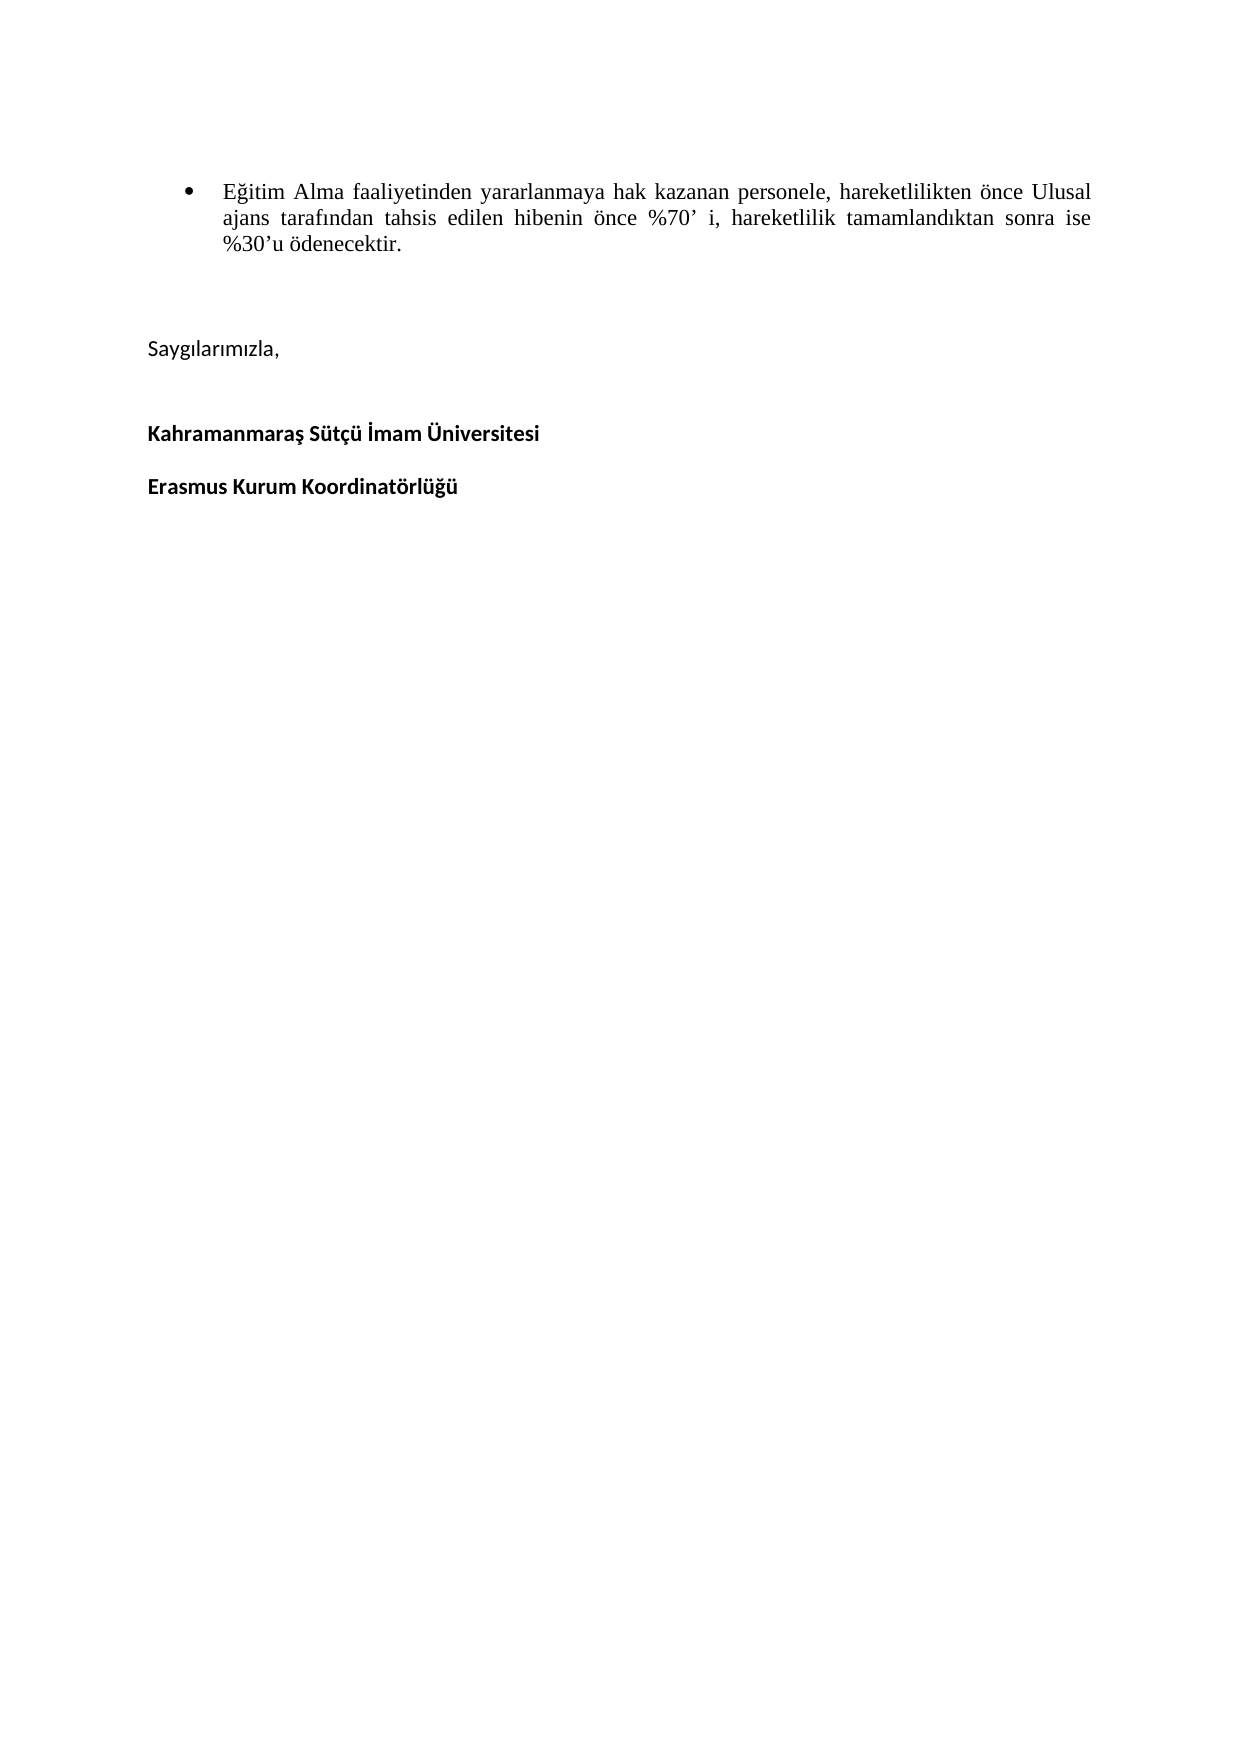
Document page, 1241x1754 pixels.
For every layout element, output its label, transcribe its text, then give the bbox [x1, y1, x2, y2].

text Kahramanmaraş Sütçü İmam Üniversitesi [148, 387, 1093, 447]
list Eğitim Alma faaliyetinden yararlanmaya hak kazanan personele, hareketlilikten önce Ulusal ajans tarafından tahsis edilen hibenin önce %70’ i, hareketlilik tamamlandıktan sonra ise %30’u ödenecektir. [185, 178, 1093, 257]
text Erasmus Kurum Koordinatörlüğü [148, 472, 1093, 501]
text Saygılarımızla, [148, 334, 1093, 362]
